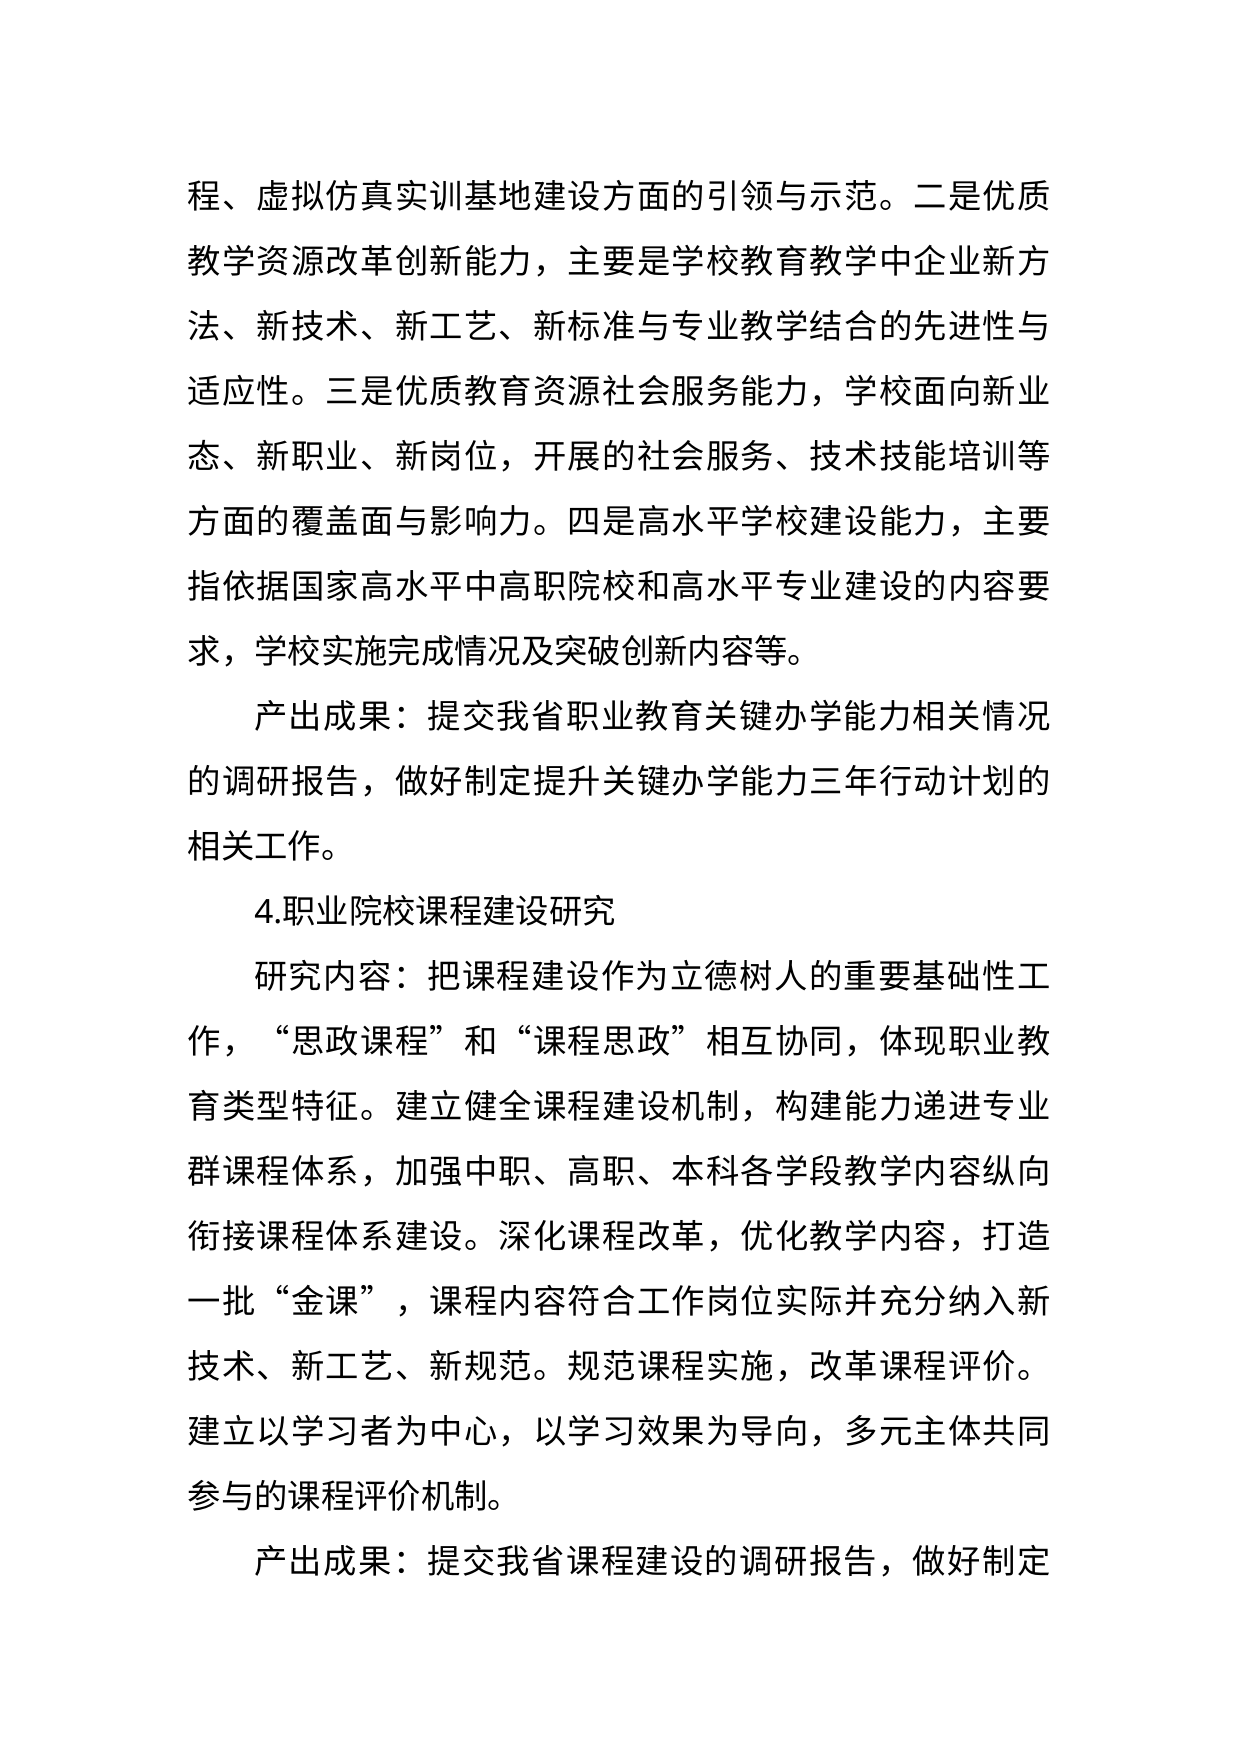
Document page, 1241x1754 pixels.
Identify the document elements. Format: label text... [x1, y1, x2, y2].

text 4.职业院校课程建设研究 [187, 877, 1053, 942]
text 产出成果：提交我省职业教育关键办学能力相关情况的调研报告，做好制定提升关键办学能力三年行动计划的相关工作。 [187, 682, 1053, 877]
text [187, 1527, 1053, 1592]
text 研究内容：把课程建设作为立德树人的重要基础性工作，“思政课程”和“课程思政”相互协同，体现职业教育类型特征。建立健全课程建设机制，构建能力递进专业群课程体系，加强中职、高职、本科各学段教学内容纵向衔接课程体系建设。深化课程改革，优化教学内容，打造一批“金课”，课程内容符合工作岗位实际并充分纳入新技术、新工艺、新规范。规范课程实施，改革课程评价。建立以学习者为中心，以学习效果为导向，多元主体共同参与的课程评价机制。 [187, 942, 1053, 1527]
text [187, 162, 1053, 682]
